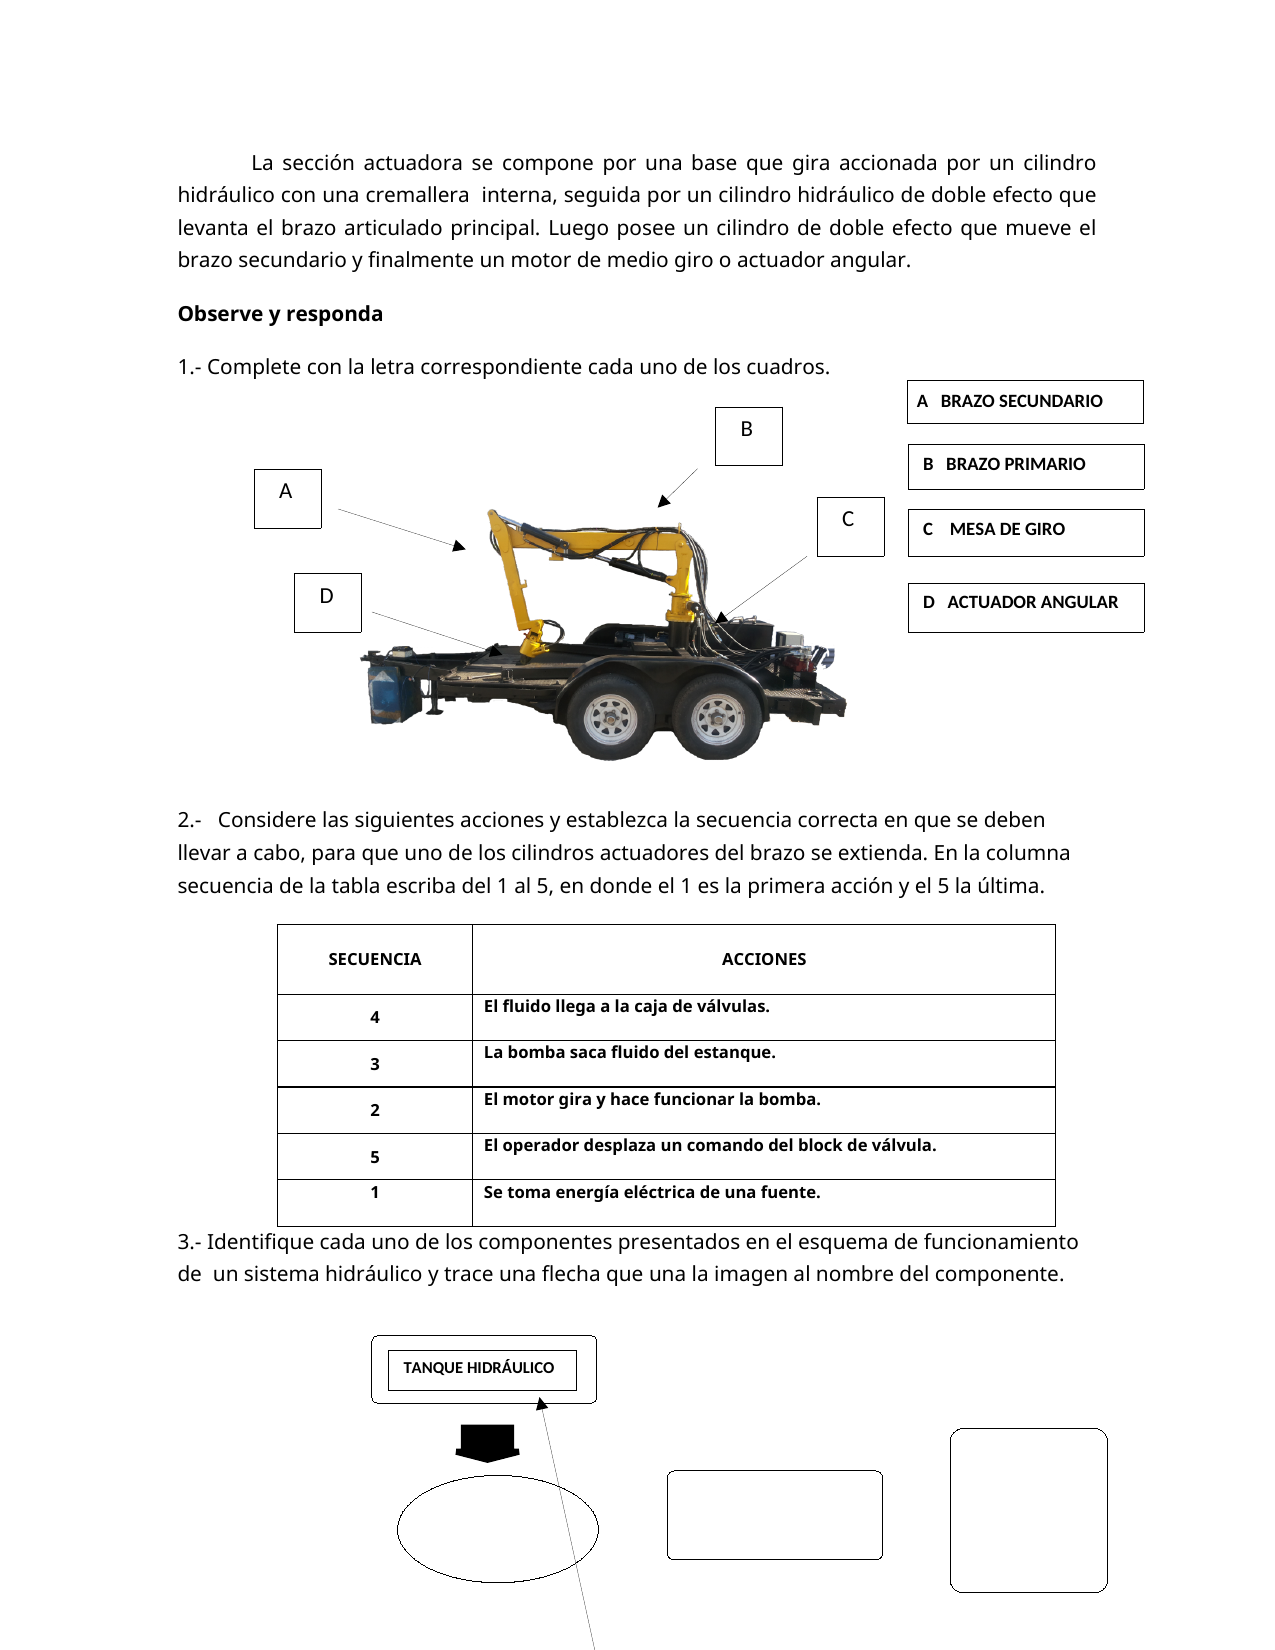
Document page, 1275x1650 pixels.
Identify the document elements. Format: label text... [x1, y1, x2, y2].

table_cell Se toma energía eléctrica de una fuente. [473, 1180, 1055, 1226]
text Observe y responda [177, 299, 1098, 327]
table_cell El fluido llega a la caja de válvulas. [473, 995, 1055, 1040]
list 3.- Identifique cada uno de los componentes presentados en el esquema de funcionamiento de un sistema hidráulico y trace una flecha que una la imagen al nombre del componente. [177, 1227, 1098, 1288]
table_cell El motor gira y hace funcionar la bomba. [473, 1088, 1055, 1133]
table_cell 3 [278, 1041, 472, 1086]
table_header ACCIONES [473, 925, 1055, 993]
table_cell 2 [278, 1088, 472, 1133]
text 2.- Considere las siguientes acciones y establezca la secuencia correcta en que se deben llevar a cabo, para que uno de los cilindros actuadores del brazo se extienda. En la columna secuencia de la tabla escriba del 1 al 5, en donde el 1 es la primera acción y el 5 la última. [177, 806, 1098, 899]
table_cell 4 [278, 995, 472, 1040]
text 1.- Complete con la letra correspondiente cada uno de los cuadros. [177, 352, 1098, 381]
table_header SECUENCIA [278, 925, 472, 993]
table_cell 1 [278, 1180, 472, 1226]
list La sección actuadora se compone por una base que gira accionada por un cilindro hidráulico con una cremallera interna, seguida por un cilindro hidráulico de doble efecto que levanta el brazo articulado principal. Luego posee un cilindro de doble efecto que mueve el brazo secundario y finalmente un motor de medio giro o actuador angular. [177, 148, 1098, 274]
table_cell La bomba saca fluido del estanque. [473, 1041, 1055, 1086]
picture [350, 505, 852, 772]
table_cell El operador desplaza un comando del block de válvula. [473, 1134, 1055, 1179]
table_cell 5 [278, 1134, 472, 1179]
